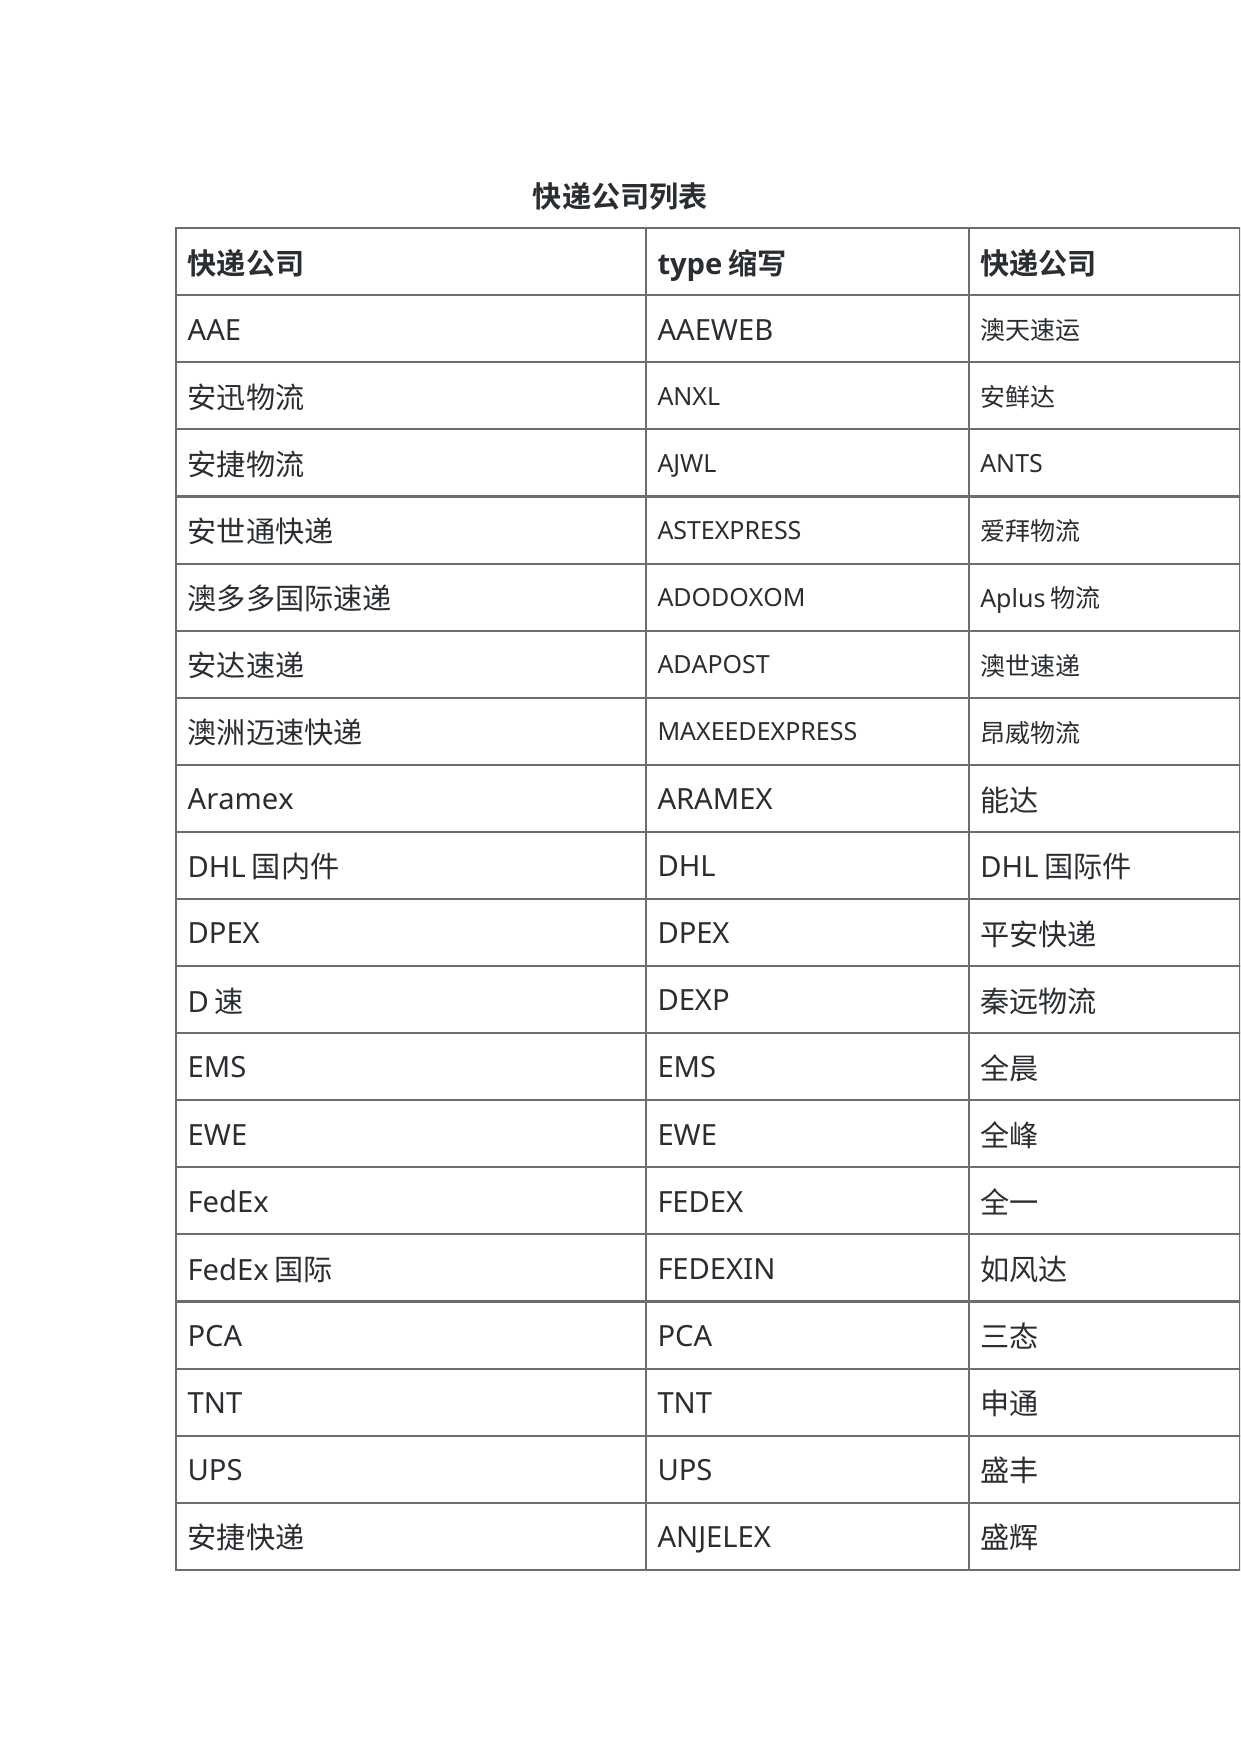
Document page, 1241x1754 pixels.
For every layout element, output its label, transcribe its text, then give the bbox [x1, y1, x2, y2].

table_cell 秦远物流 [970, 967, 1239, 1032]
table_cell 盛辉 [970, 1504, 1239, 1569]
table_cell 全峰 [970, 1101, 1239, 1166]
table_cell ANJELEX [647, 1504, 968, 1569]
table_cell 安世通快递 [177, 498, 645, 562]
table_cell 申通 [970, 1370, 1239, 1434]
table_cell AAE [177, 296, 645, 361]
table_cell Aplus物流 [970, 565, 1239, 629]
table_cell 平安快递 [970, 900, 1239, 965]
table_cell 三态 [970, 1303, 1239, 1367]
table_cell 昂威物流 [970, 699, 1239, 764]
table_cell MAXEEDEXPRESS [647, 699, 968, 764]
table_cell ADAPOST [647, 632, 968, 697]
table_cell UPS [647, 1437, 968, 1502]
table_cell 安捷快递 [177, 1504, 645, 1569]
table_header type缩写 [647, 229, 968, 294]
table_cell EMS [177, 1034, 645, 1099]
table_cell FedEx国际 [177, 1235, 645, 1300]
table_cell ANXL [647, 363, 968, 428]
table_cell PCA [647, 1303, 968, 1367]
table_cell ADODOXOM [647, 565, 968, 629]
table_header 快递公司 [970, 229, 1239, 294]
table_cell EWE [177, 1101, 645, 1166]
table_cell FEDEXIN [647, 1235, 968, 1300]
table_cell 全晨 [970, 1034, 1239, 1099]
table_cell DPEX [177, 900, 645, 965]
table_cell 安鲜达 [970, 363, 1239, 428]
table_cell 澳世速递 [970, 632, 1239, 697]
table_cell 爱拜物流 [970, 498, 1239, 562]
table_cell ASTEXPRESS [647, 498, 968, 562]
table_cell 如风达 [970, 1235, 1239, 1300]
table_cell ANTS [970, 430, 1239, 495]
table_cell DHL国际件 [970, 833, 1239, 898]
table_cell 澳洲迈速快递 [177, 699, 645, 764]
table_cell FEDEX [647, 1168, 968, 1233]
table_cell 澳多多国际速递 [177, 565, 645, 629]
table_cell UPS [177, 1437, 645, 1502]
table_cell 澳天速运 [970, 296, 1239, 361]
table_cell FedEx [177, 1168, 645, 1233]
table_cell 全一 [970, 1168, 1239, 1233]
table_cell 能达 [970, 766, 1239, 831]
table_cell EWE [647, 1101, 968, 1166]
table_cell EMS [647, 1034, 968, 1099]
table_cell AJWL [647, 430, 968, 495]
table_cell 盛丰 [970, 1437, 1239, 1502]
table_cell 安迅物流 [177, 363, 645, 428]
table_cell ARAMEX [647, 766, 968, 831]
text 快递公司列表 [187, 162, 1053, 227]
table_header 快递公司 [177, 229, 645, 294]
table_cell TNT [647, 1370, 968, 1434]
table_cell AAEWEB [647, 296, 968, 361]
table_cell DHL [647, 833, 968, 898]
table_cell DPEX [647, 900, 968, 965]
table_cell Aramex [177, 766, 645, 831]
table_cell D速 [177, 967, 645, 1032]
table_cell DEXP [647, 967, 968, 1032]
table_cell DHL国内件 [177, 833, 645, 898]
table_cell 安捷物流 [177, 430, 645, 495]
table_cell 安达速递 [177, 632, 645, 697]
table_cell PCA [177, 1303, 645, 1367]
table_cell TNT [177, 1370, 645, 1434]
